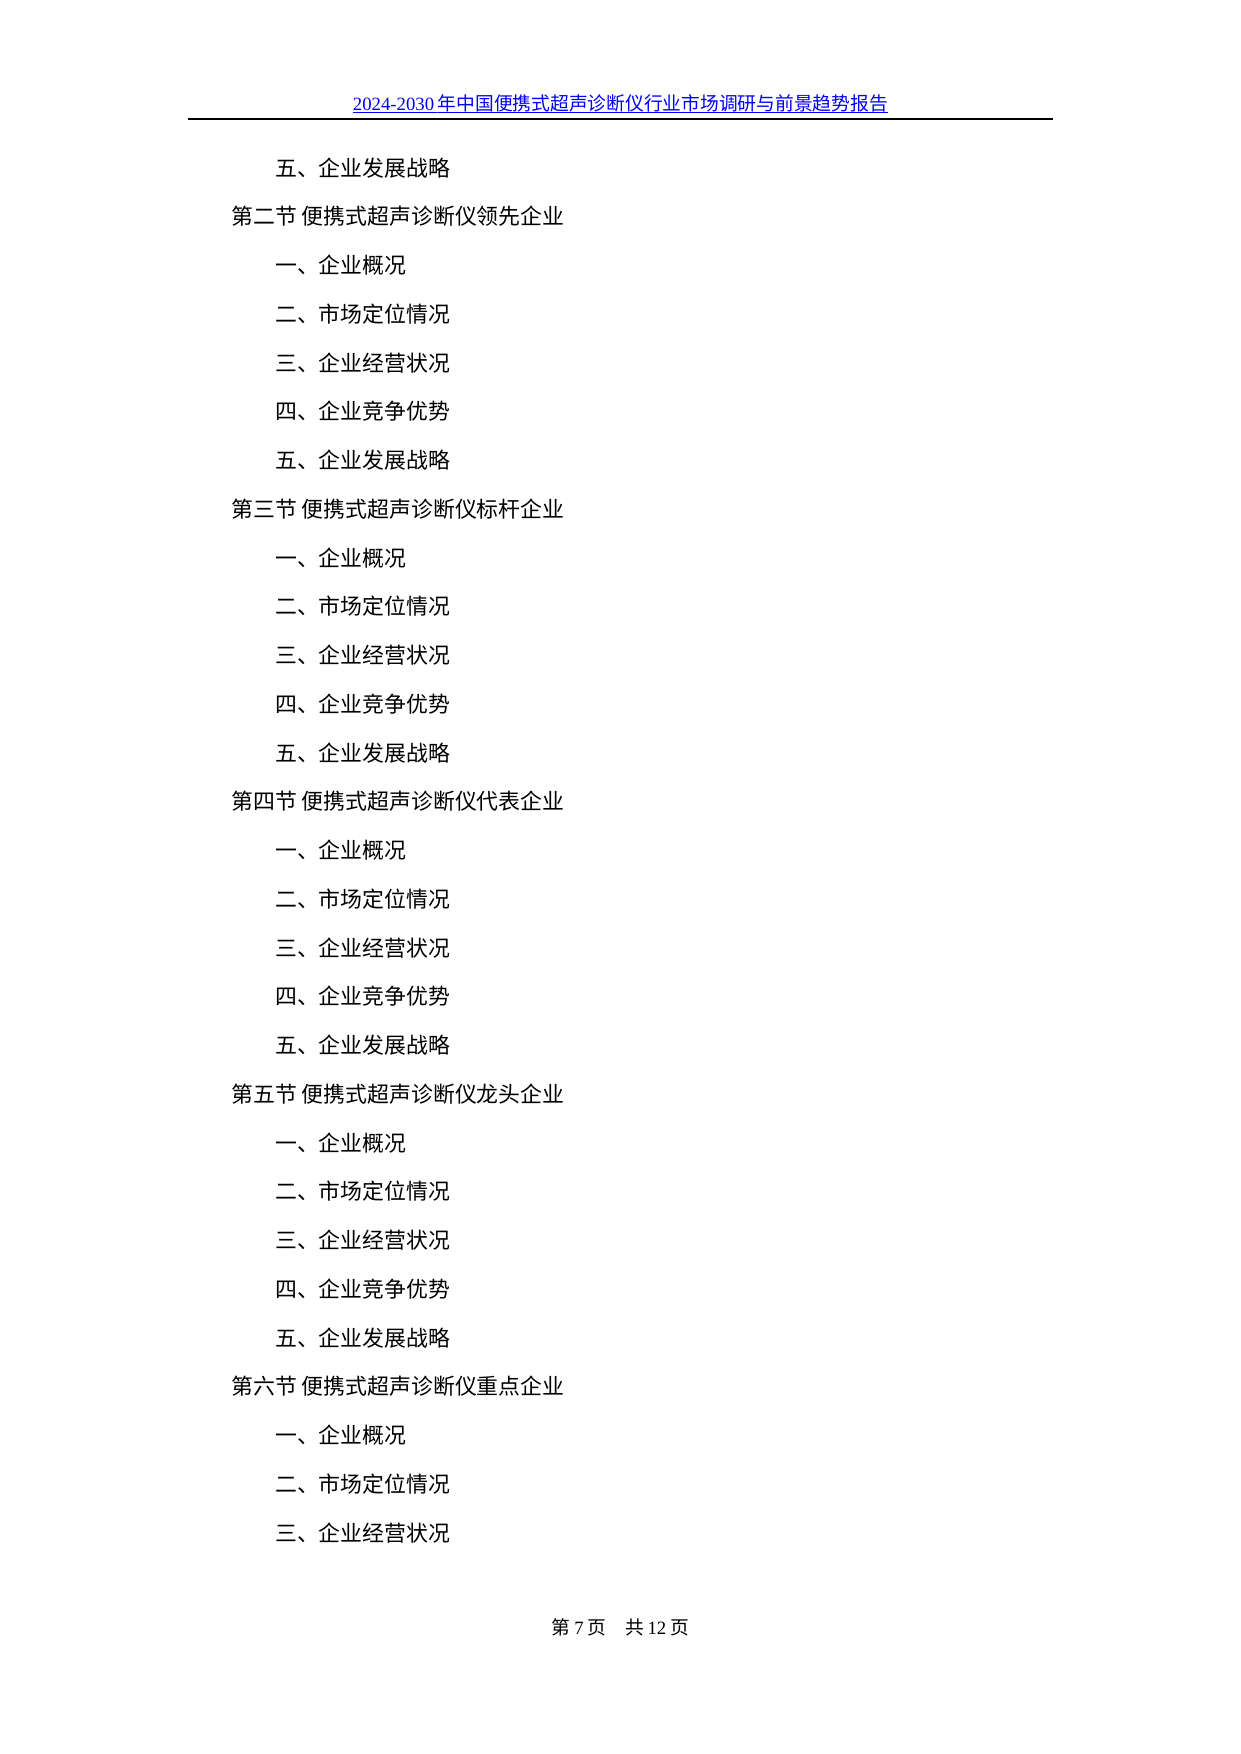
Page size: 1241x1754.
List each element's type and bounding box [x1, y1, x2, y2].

text [187, 150, 1053, 1548]
